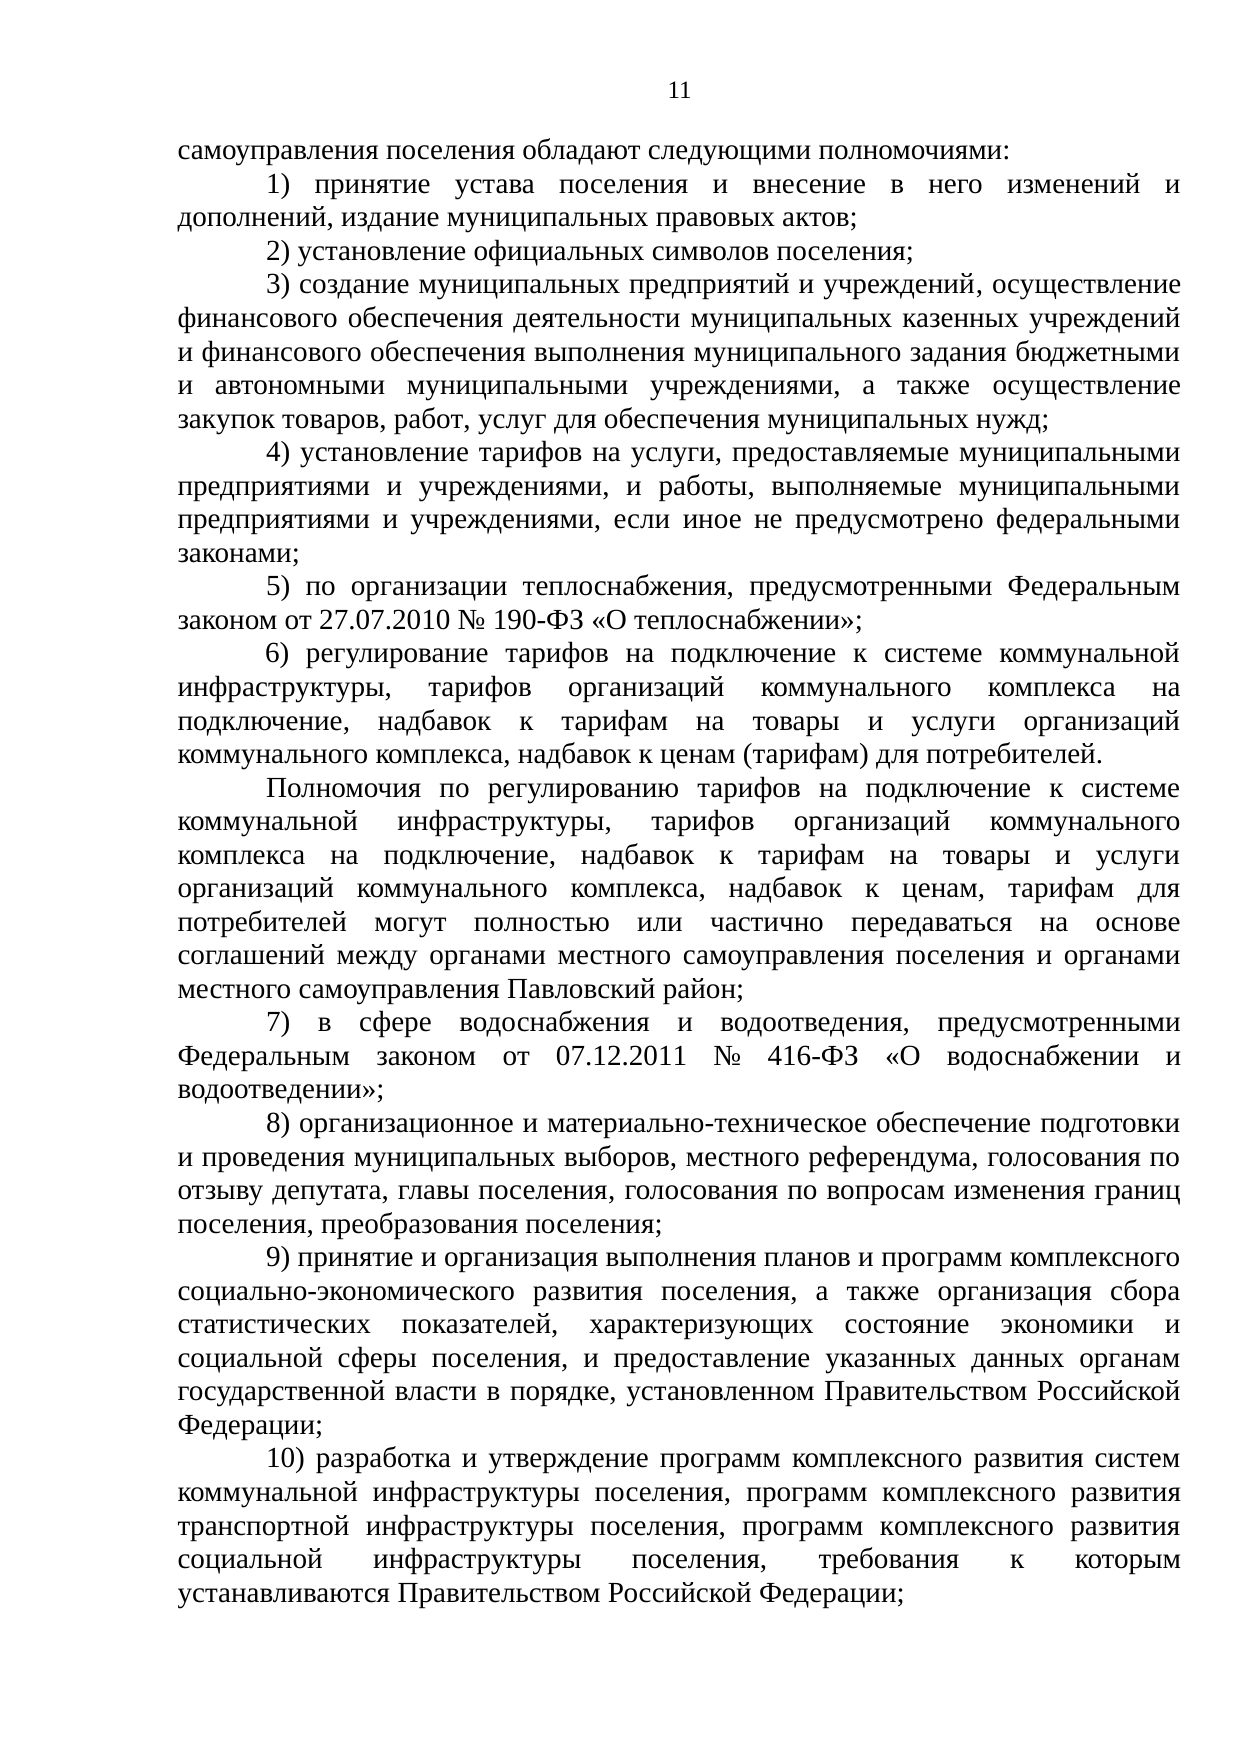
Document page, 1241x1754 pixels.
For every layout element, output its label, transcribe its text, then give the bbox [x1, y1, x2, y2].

text 4) установление тарифов на услуги, предоставляемые муниципальными предприятиями и учреждениями, и работы, выполняемые муниципальными предприятиями и учреждениями, если иное не предусмотрено федеральными законами; [177, 434, 1181, 568]
subtitle 5) по организации теплоснабжения, предусмотренными Федеральным законом от 27.07.2010 № 190-ФЗ «О теплоснабжении»; [177, 568, 1181, 636]
text 6) регулирование тарифов на подключение к системе коммунальной инфраструктуры, тарифов организаций коммунального комплекса на подключение, надбавок к тарифам на товары и услуги организаций коммунального комплекса, надбавок к ценам (тарифам) для потребителей. [177, 636, 1181, 770]
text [177, 132, 1181, 166]
text 1) принятие устава поселения и внесение в него изменений и дополнений, издание муниципальных правовых актов; [177, 166, 1181, 233]
text 7) в сфере водоснабжения и водоотведения, предусмотренными Федеральным законом от 07.12.2011 № 416-ФЗ «О водоснабжении и водоотведении»; [177, 1004, 1181, 1105]
text Полномочия по регулированию тарифов на подключение к системе коммунальной инфраструктуры, тарифов организаций коммунального комплекса на подключение, надбавок к тарифам на товары и услуги организаций коммунального комплекса, надбавок к ценам, тарифам для потребителей могут полностью или частично передаваться на основе соглашений между органами местного самоуправления поселения и органами местного самоуправления Павловский район; [177, 770, 1181, 1004]
text 9) принятие и организация выполнения планов и программ комплексного социально-экономического развития поселения, а также организация сбора статистических показателей, характеризующих состояние экономики и социальной сферы поселения, и предоставление указанных данных органам государственной власти в порядке, установленном Правительством Российской Федерации; [177, 1239, 1181, 1441]
text 3) создание муниципальных предприятий и учреждений, осуществление финансового обеспечения деятельности муниципальных казенных учреждений и финансового обеспечения выполнения муниципального задания бюджетными и автономными муниципальными учреждениями, а также осуществление закупок товаров, работ, услуг для обеспечения муниципальных нужд; [177, 267, 1181, 434]
text 2) установление официальных символов поселения; [177, 233, 1181, 267]
text 8) организационное и материально-техническое обеспечение подготовки и проведения муниципальных выборов, местного референдума, голосования по отзыву депутата, главы поселения, голосования по вопросам изменения границ поселения, преобразования поселения; [177, 1105, 1181, 1239]
text 10) разработка и утверждение программ комплексного развития систем коммунальной инфраструктуры поселения, программ комплексного развития транспортной инфраструктуры поселения, программ комплексного развития социальной инфраструктуры поселения, требования к которым устанавливаются Правительством Российской Федерации; [177, 1441, 1181, 1608]
